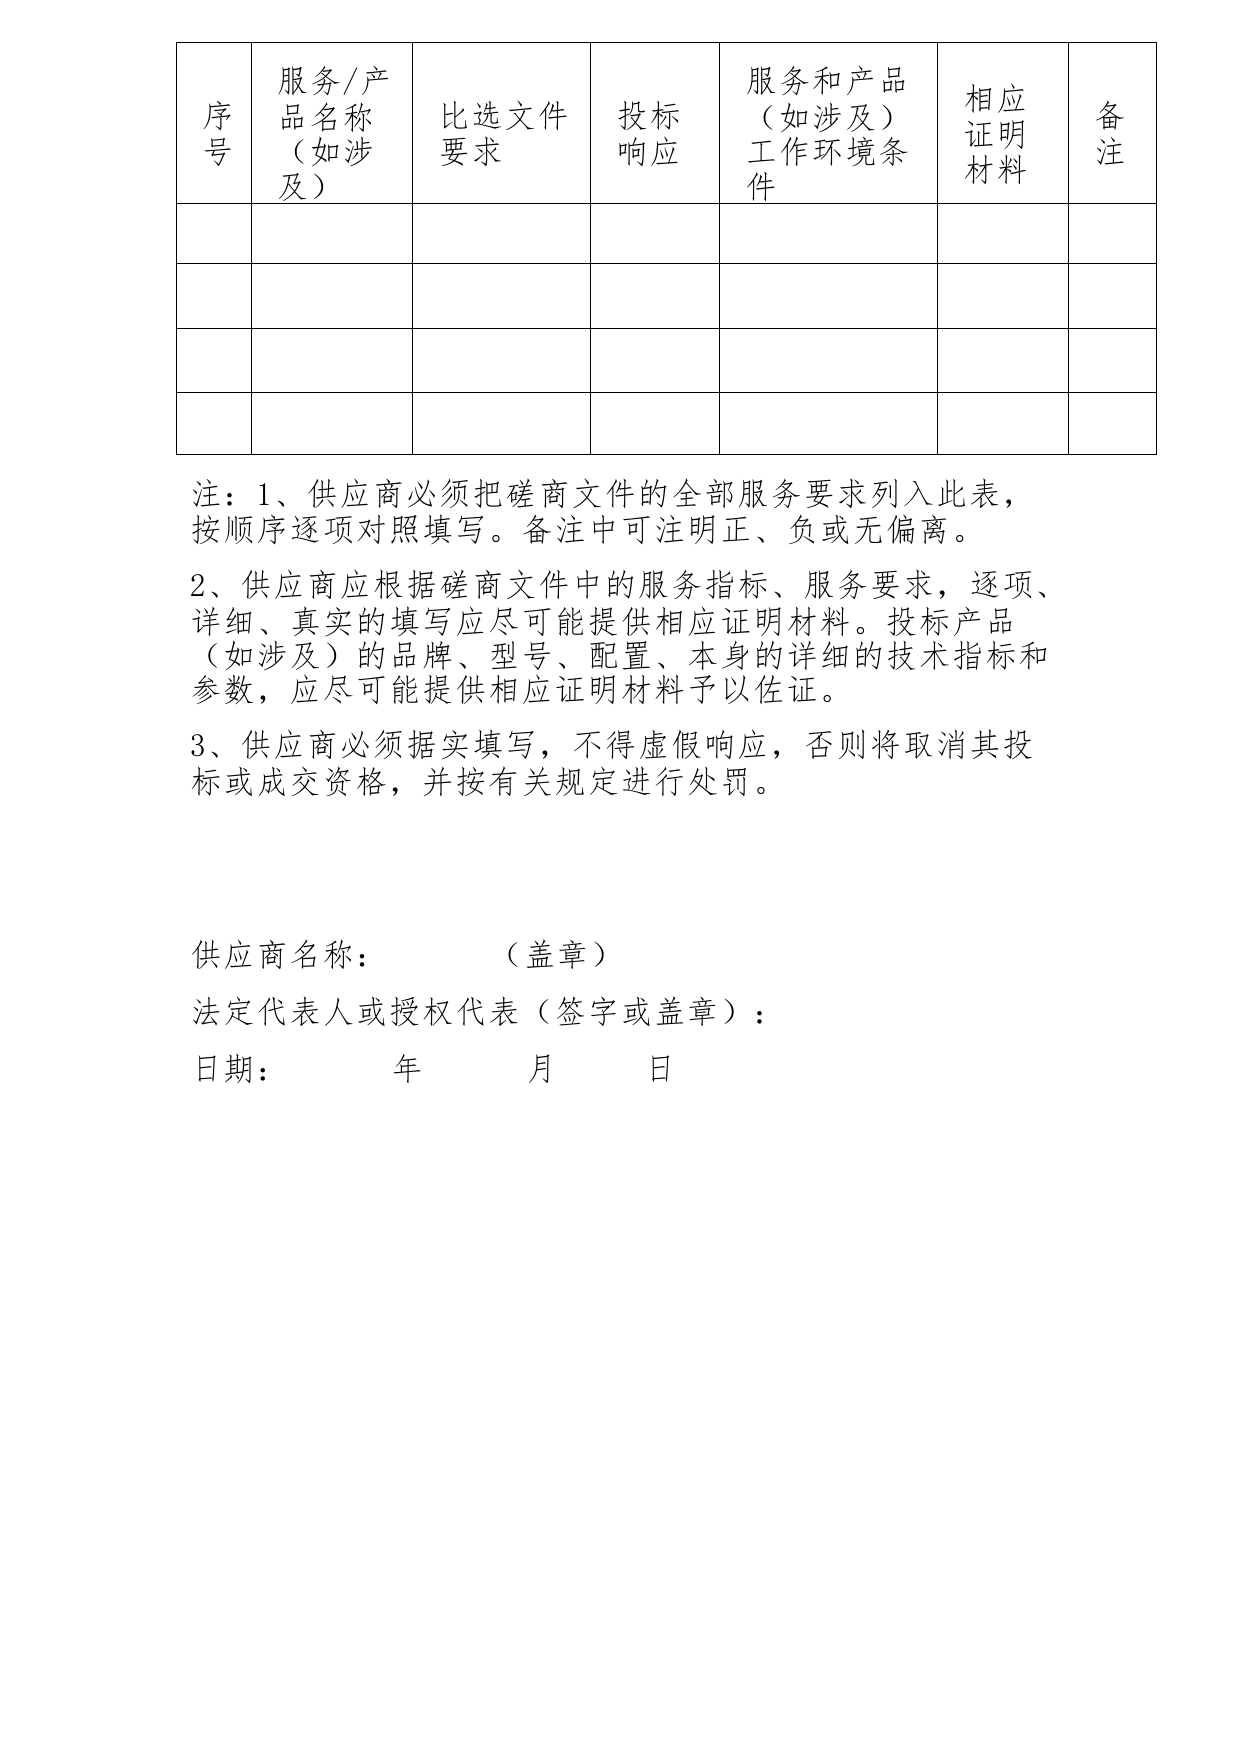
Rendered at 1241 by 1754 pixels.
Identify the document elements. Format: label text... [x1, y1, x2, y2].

table_cell [1069, 264, 1156, 328]
table_header 序号 [177, 43, 251, 203]
table_header 服务和产品（如涉及）工作环境条件 [720, 43, 937, 203]
table_cell [720, 393, 937, 454]
table_cell [938, 329, 1068, 392]
table_cell [252, 393, 412, 454]
table_header 投标响应 [591, 43, 719, 203]
table_cell [720, 204, 937, 263]
table_cell [252, 329, 412, 392]
table_cell [413, 264, 590, 328]
table_cell [720, 329, 937, 392]
table_cell [938, 393, 1068, 454]
table_cell [591, 393, 719, 454]
table_cell [177, 393, 251, 454]
table_cell [413, 204, 590, 263]
table_cell [1069, 329, 1156, 392]
table_cell [720, 264, 937, 328]
table_cell [177, 264, 251, 328]
text 注：1、供应商必须把磋商文件的全部服务要求列入此表，按顺序逐项对照填写。备注中可注明正、负或无偏离。 [189, 478, 1064, 546]
table_cell [252, 264, 412, 328]
text 3、供应商必须据实填写，不得虚假响应，否则将取消其投标或成交资格，并按有关规定进行处罚。 [189, 729, 1064, 798]
table_header 比选文件要求 [413, 43, 590, 203]
table_cell [591, 329, 719, 392]
table_header 相应证明材料 [938, 43, 1068, 203]
table_cell [938, 204, 1068, 263]
text 法定代表人或授权代表（签字或盖章）： [189, 996, 1064, 1030]
table_cell [177, 329, 251, 392]
text 2、供应商应根据磋商文件中的服务指标、服务要求，逐项、详细、真实的填写应尽可能提供相应证明材料。投标产品（如涉及）的品牌、型号、配置、本身的详细的技术指标和参数，应尽可能提供相应证明材料予以佐证。 [189, 569, 1064, 706]
table_cell [938, 264, 1068, 328]
table_cell [1069, 393, 1156, 454]
table_cell [413, 393, 590, 454]
text 供应商名称： （盖章） [189, 939, 1064, 973]
table_cell [1069, 204, 1156, 263]
table_cell [591, 204, 719, 263]
text 日期： 年 月 日 [189, 1053, 1064, 1087]
table_header 服务/产品名称（如涉及） [252, 43, 412, 203]
table_cell [413, 329, 590, 392]
table_cell [177, 204, 251, 263]
table_cell [591, 264, 719, 328]
table_header 备注 [1069, 43, 1156, 203]
table_cell [252, 204, 412, 263]
